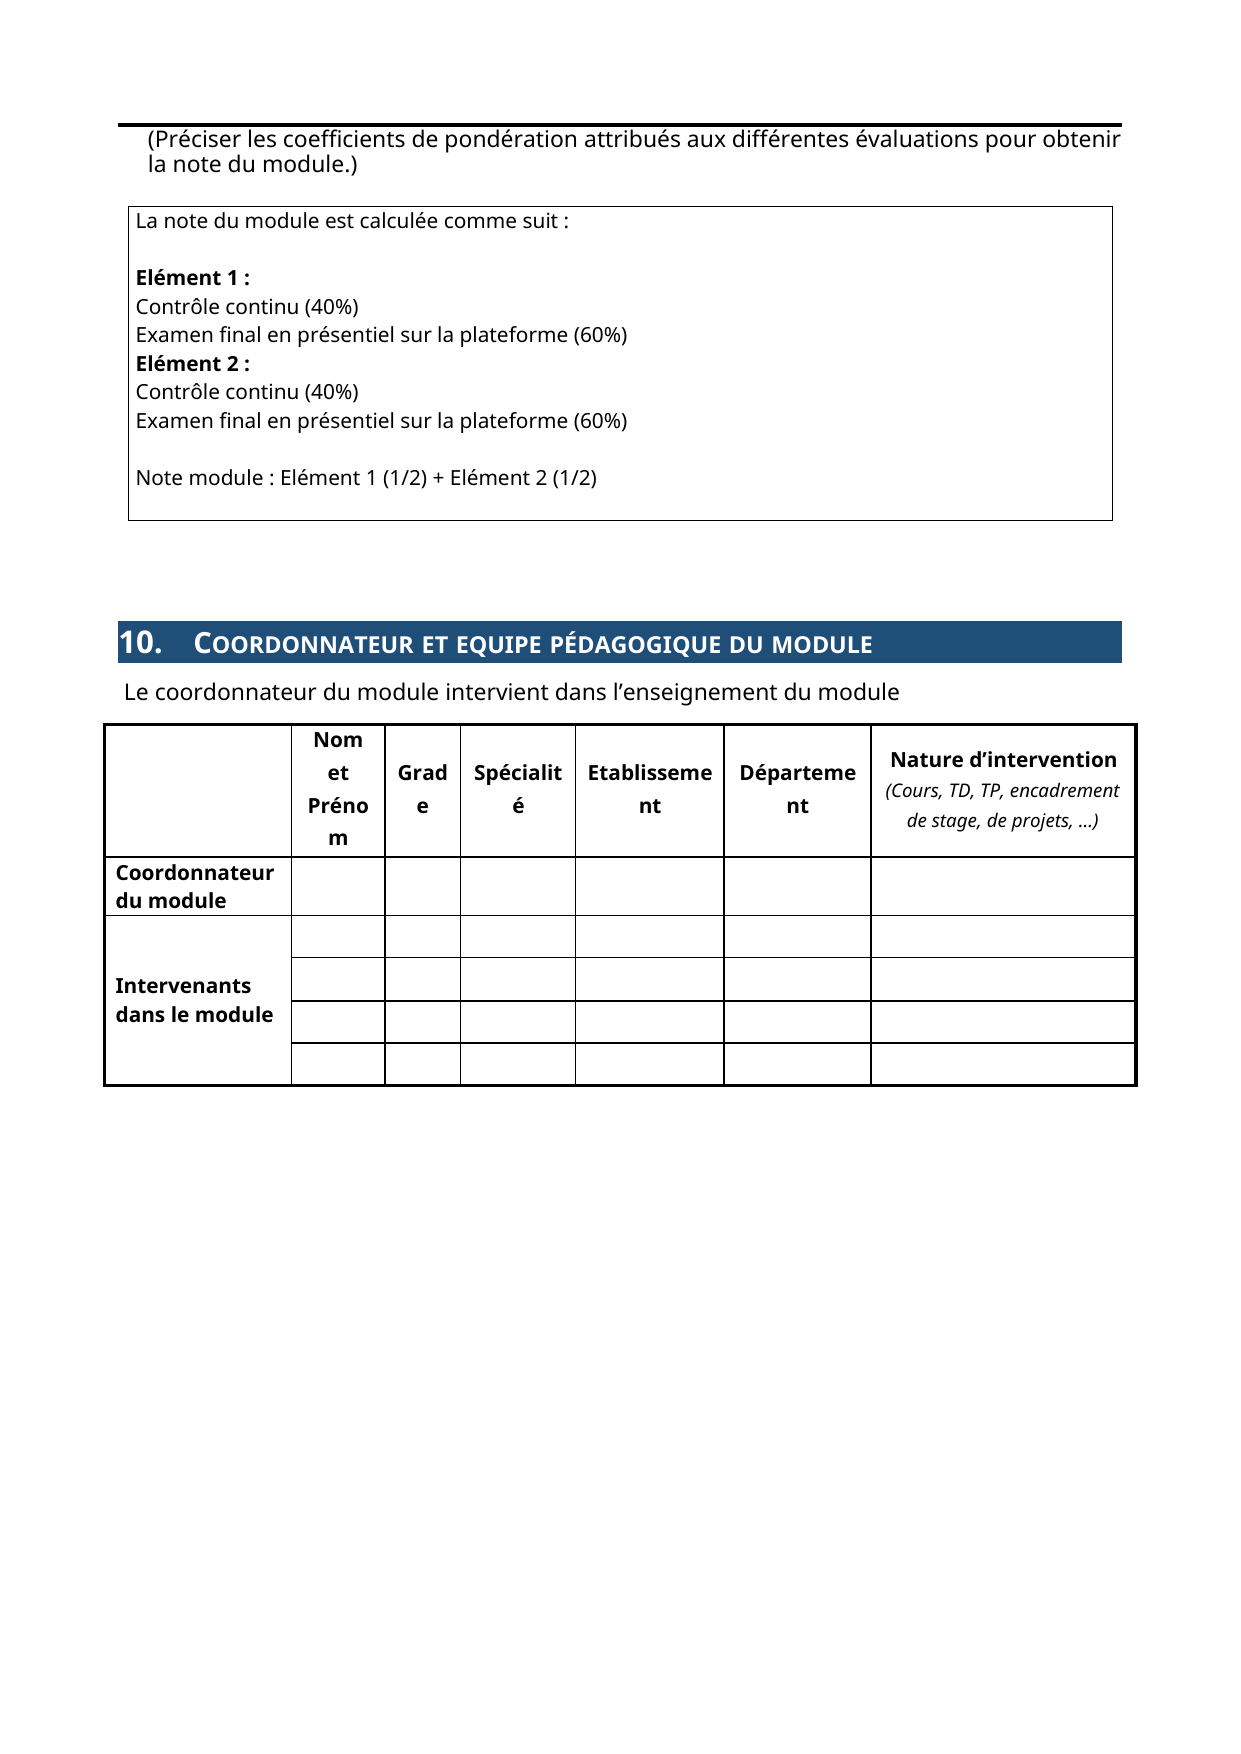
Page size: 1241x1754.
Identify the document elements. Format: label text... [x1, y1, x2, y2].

table_cell [386, 858, 460, 914]
table_cell [576, 1044, 723, 1084]
table_cell [725, 1044, 870, 1084]
text (Préciser les coefficients de pondération attribués aux différentes évaluations pour obtenir la note du module.) [148, 127, 1122, 177]
table_cell [461, 1044, 575, 1084]
table_cell [461, 858, 575, 914]
table_header Nature d’intervention (Cours, TD, TP, encadrement de stage, de projets, ...) [872, 726, 1134, 856]
table_cell [292, 916, 384, 957]
table_cell [461, 1002, 575, 1042]
table_cell [386, 1002, 460, 1042]
table_cell [292, 1044, 384, 1084]
table_header Spécialité [461, 726, 575, 856]
table_cell [461, 916, 575, 957]
table_header Etablissement [576, 726, 723, 856]
table_header Département [725, 726, 870, 856]
table_cell [576, 1002, 723, 1042]
table_cell [292, 1002, 384, 1042]
table_header Grade [386, 726, 460, 856]
table_cell [292, 958, 384, 1000]
table_cell Coordonnateur du module [106, 858, 291, 914]
table_header [106, 726, 291, 856]
table_cell [725, 958, 870, 1000]
table_cell [576, 958, 723, 1000]
table_cell [725, 1002, 870, 1042]
table_cell [872, 916, 1134, 957]
table_header La note du module est calculée comme suit : Elément 1 : Contrôle continu (40%) Examen final en présentiel sur la plateforme (60%) Elément 2 : Contrôle continu (40%) Examen final en présentiel sur la plateforme (60%) Note module : Elément 1 (1/2) + Elément 2 (1/2) [129, 207, 1112, 519]
table_cell [576, 916, 723, 957]
table_cell [461, 958, 575, 1000]
table_cell [386, 1044, 460, 1084]
table_cell [725, 916, 870, 957]
list Coordonnateur et equipe pédagogique du module [118, 621, 1122, 663]
table_header Nom et Prénom [292, 726, 384, 856]
table_cell [872, 1044, 1134, 1084]
table_cell [576, 858, 723, 914]
text Le coordonnateur du module intervient dans l’enseignement du module [124, 676, 1116, 707]
table_cell [386, 916, 460, 957]
table_cell [386, 958, 460, 1000]
table_cell [292, 858, 384, 914]
table_cell [872, 1002, 1134, 1042]
table_cell [872, 958, 1134, 1000]
table_cell [872, 858, 1134, 914]
table_cell Intervenants dans le module [106, 916, 291, 1084]
table_cell [725, 858, 870, 914]
